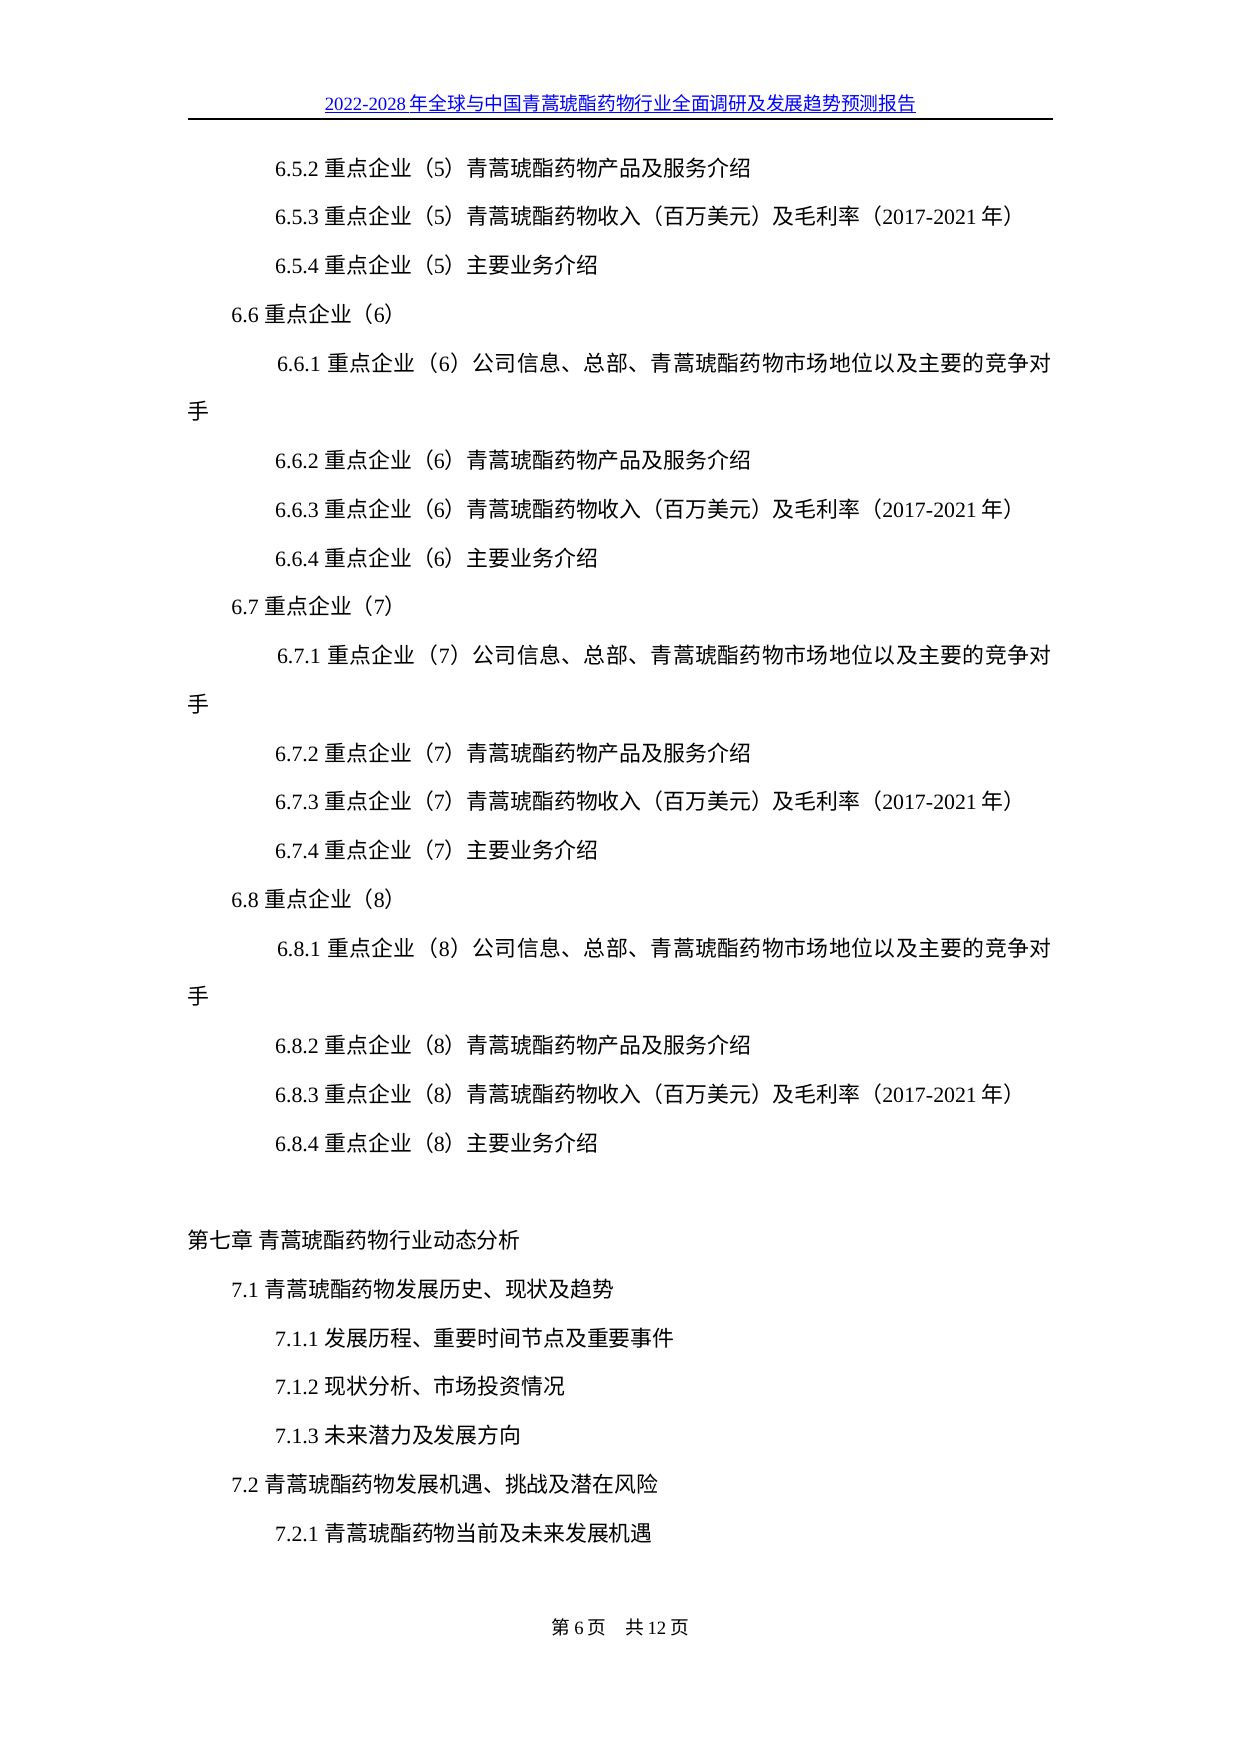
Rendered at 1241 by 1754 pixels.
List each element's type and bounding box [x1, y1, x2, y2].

text [187, 150, 1053, 1548]
